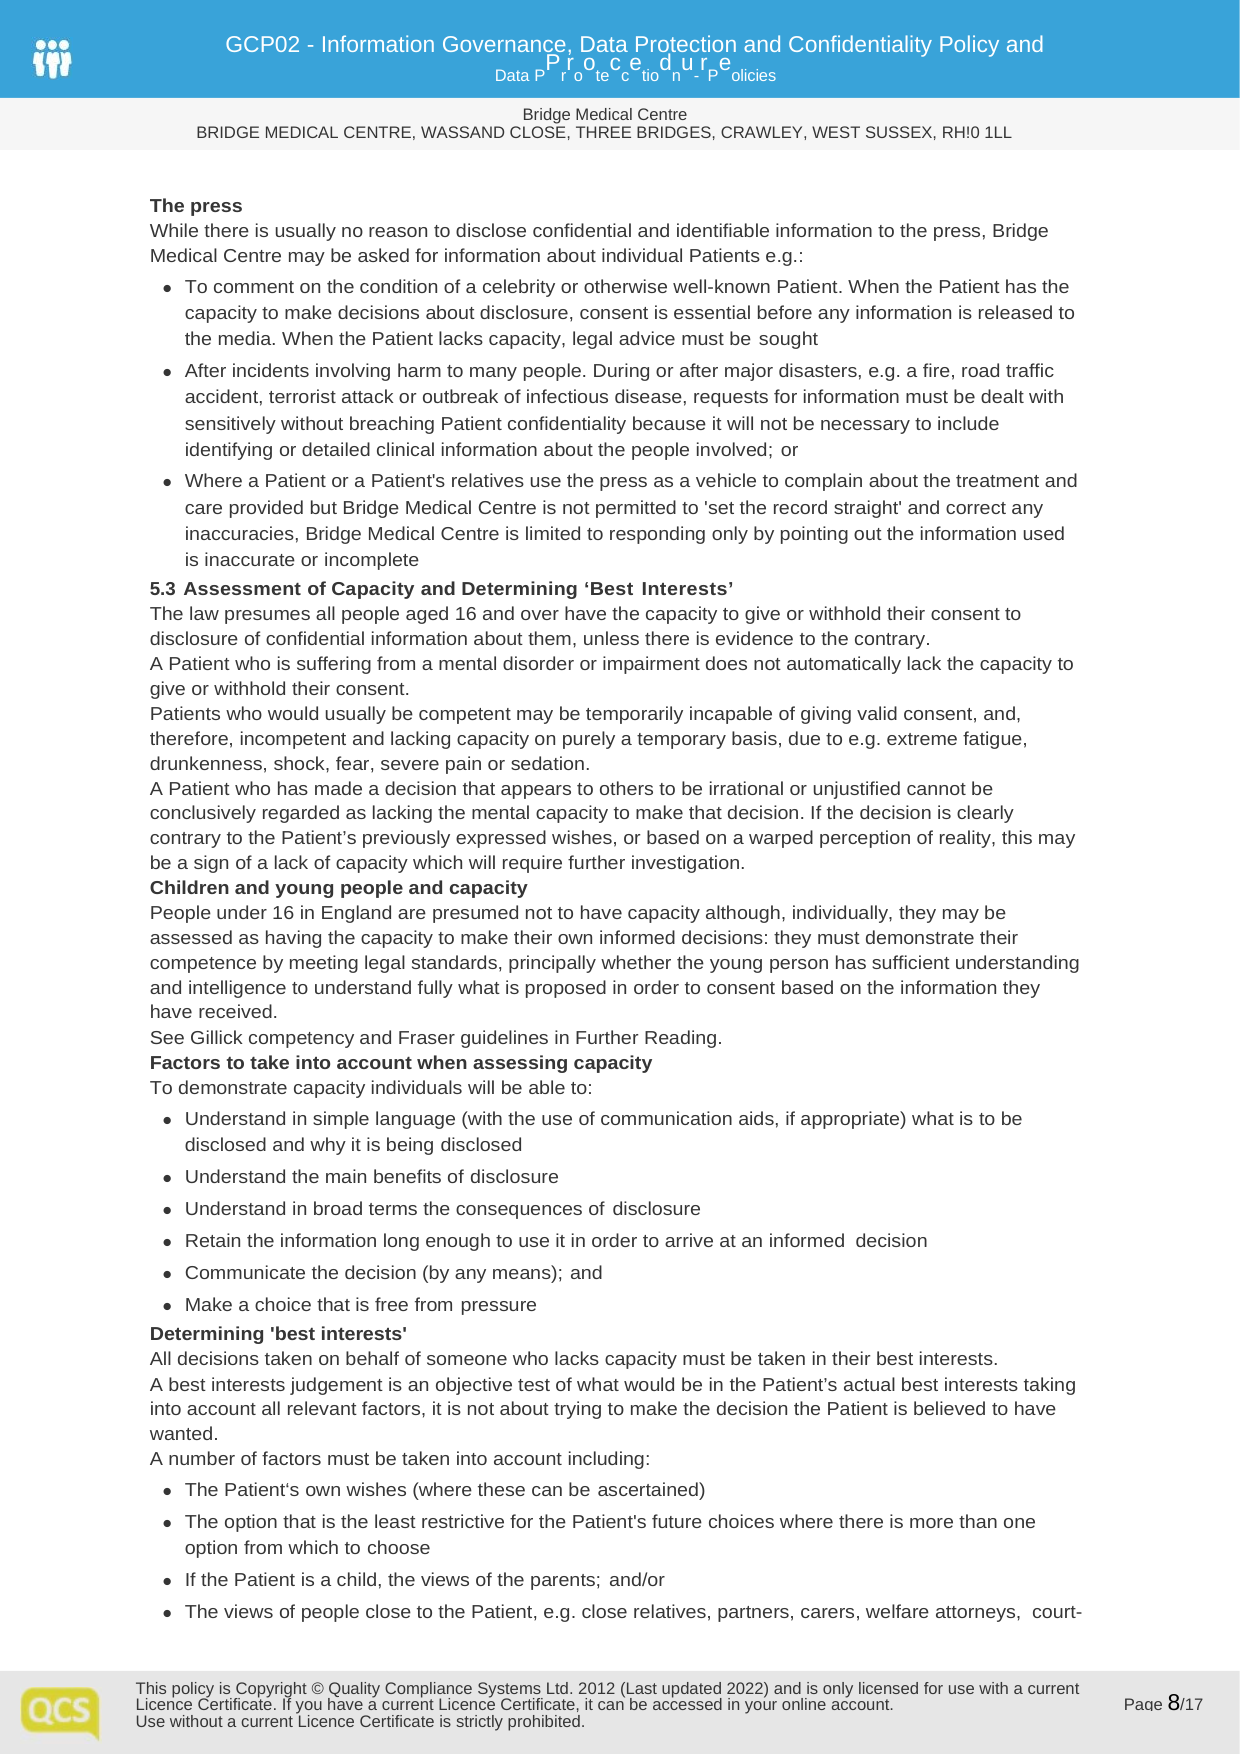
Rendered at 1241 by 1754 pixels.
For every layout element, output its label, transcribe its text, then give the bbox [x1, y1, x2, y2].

text A best interests judgement is an objective test of what would be in the Patient’s actual best interests taking into account all relevant factors, it is not about trying to make the decision the Patient is believed to have wanted. [149, 1373, 1087, 1444]
list Understand in broad terms the consequences of disclosure [162, 1198, 1194, 1219]
text See Gillick competency and Fraser guidelines in Further Reading. [149, 1027, 1194, 1048]
subtitle Determining 'best interests' [149, 1323, 1194, 1345]
list To comment on the condition of a celebrity or otherwise well-known Patient. When the Patient has the capacity to make decisions about disclosure, consent is essential before any information is released to the media. When the Patient lacks capacity, legal advice must be sought [162, 275, 1084, 349]
text People under 16 in England are presumed not to have capacity although, individually, they may be assessed as having the capacity to make their own informed decisions: they must demonstrate their competence by meeting legal standards, principally whether the young person has sufficient understanding and intelligence to understand fully what is proposed in order to consent based on the information they have received. [149, 902, 1085, 1023]
subtitle The press [149, 195, 1194, 217]
text All decisions taken on behalf of someone who lacks capacity must be taken in their best interests. [149, 1348, 1194, 1370]
list The Patient‘s own wishes (where these can be ascertained) [162, 1479, 1194, 1500]
list Communicate the decision (by any means); and [162, 1262, 1194, 1283]
subtitle Assessment of Capacity and Determining ‘Best Interests’ [149, 578, 1194, 599]
list The option that is the least restrictive for the Patient's future choices where there is more than one option from which to choose [162, 1511, 1048, 1559]
text To demonstrate capacity individuals will be able to: [149, 1077, 1194, 1098]
list Make a choice that is free from pressure [162, 1294, 1194, 1315]
list Understand the main benefits of disclosure [162, 1166, 1194, 1187]
text A Patient who has made a decision that appears to others to be irrational or unjustified cannot be conclusively regarded as lacking the mental capacity to make that decision. If the decision is clearly contrary to the Patient’s previously expressed wishes, or based on a warped perception of reality, this may be a sign of a lack of capacity which will require further investigation. [149, 777, 1082, 873]
text The law presumes all people aged 16 and over have the capacity to give or withhold their consent to disclosure of confidential information about them, unless there is evidence to the contrary. [149, 603, 1087, 649]
list Understand in simple language (with the use of communication aids, if appropriate) what is to be disclosed and why it is being disclosed [162, 1107, 1027, 1155]
list After incidents involving harm to many people. During or after major disasters, e.g. a fire, road traffic accident, terrorist attack or outbreak of infectious disease, requests for information must be dealt with sensitively without breaching Patient confidentiality because it will not be necessary to include identifying or detailed clinical information about the people involved; or [162, 360, 1074, 460]
picture [20, 1687, 102, 1744]
subtitle Children and young people and capacity [149, 877, 1194, 898]
list Retain the information long enough to use it in order to arrive at an informed decision [162, 1230, 1194, 1251]
list If the Patient is a child, the views of the parents; and/or [162, 1569, 1194, 1590]
text A Patient who is suffering from a mental disorder or impairment does not automatically lack the capacity to give or withhold their consent. [149, 653, 1087, 699]
picture [31, 37, 73, 80]
list Where a Patient or a Patient's relatives use the press as a vehicle to complain about the treatment and care provided but Bridge Medical Centre is not permitted to 'set the record straight' and correct any inaccuracies, Bridge Medical Centre is limited to responding only by pointing out the information used is inaccurate or incomplete [162, 470, 1088, 571]
list The views of people close to the Patient, e.g. close relatives, partners, carers, welfare attorneys, court- [162, 1601, 1194, 1623]
text Patients who would usually be competent may be temporarily incapable of giving valid consent, and, therefore, incompetent and lacking capacity on purely a temporary basis, due to e.g. extreme fatigue, drunkenness, shock, fear, severe pain or sedation. [149, 703, 1087, 774]
text A number of factors must be taken into account including: [149, 1448, 1194, 1469]
text While there is usually no reason to disclose confidential and identifiable information to the press, Bridge Medical Centre may be asked for information about individual Patients e.g.: [149, 220, 1087, 266]
subtitle Factors to take into account when assessing capacity [149, 1052, 1194, 1073]
